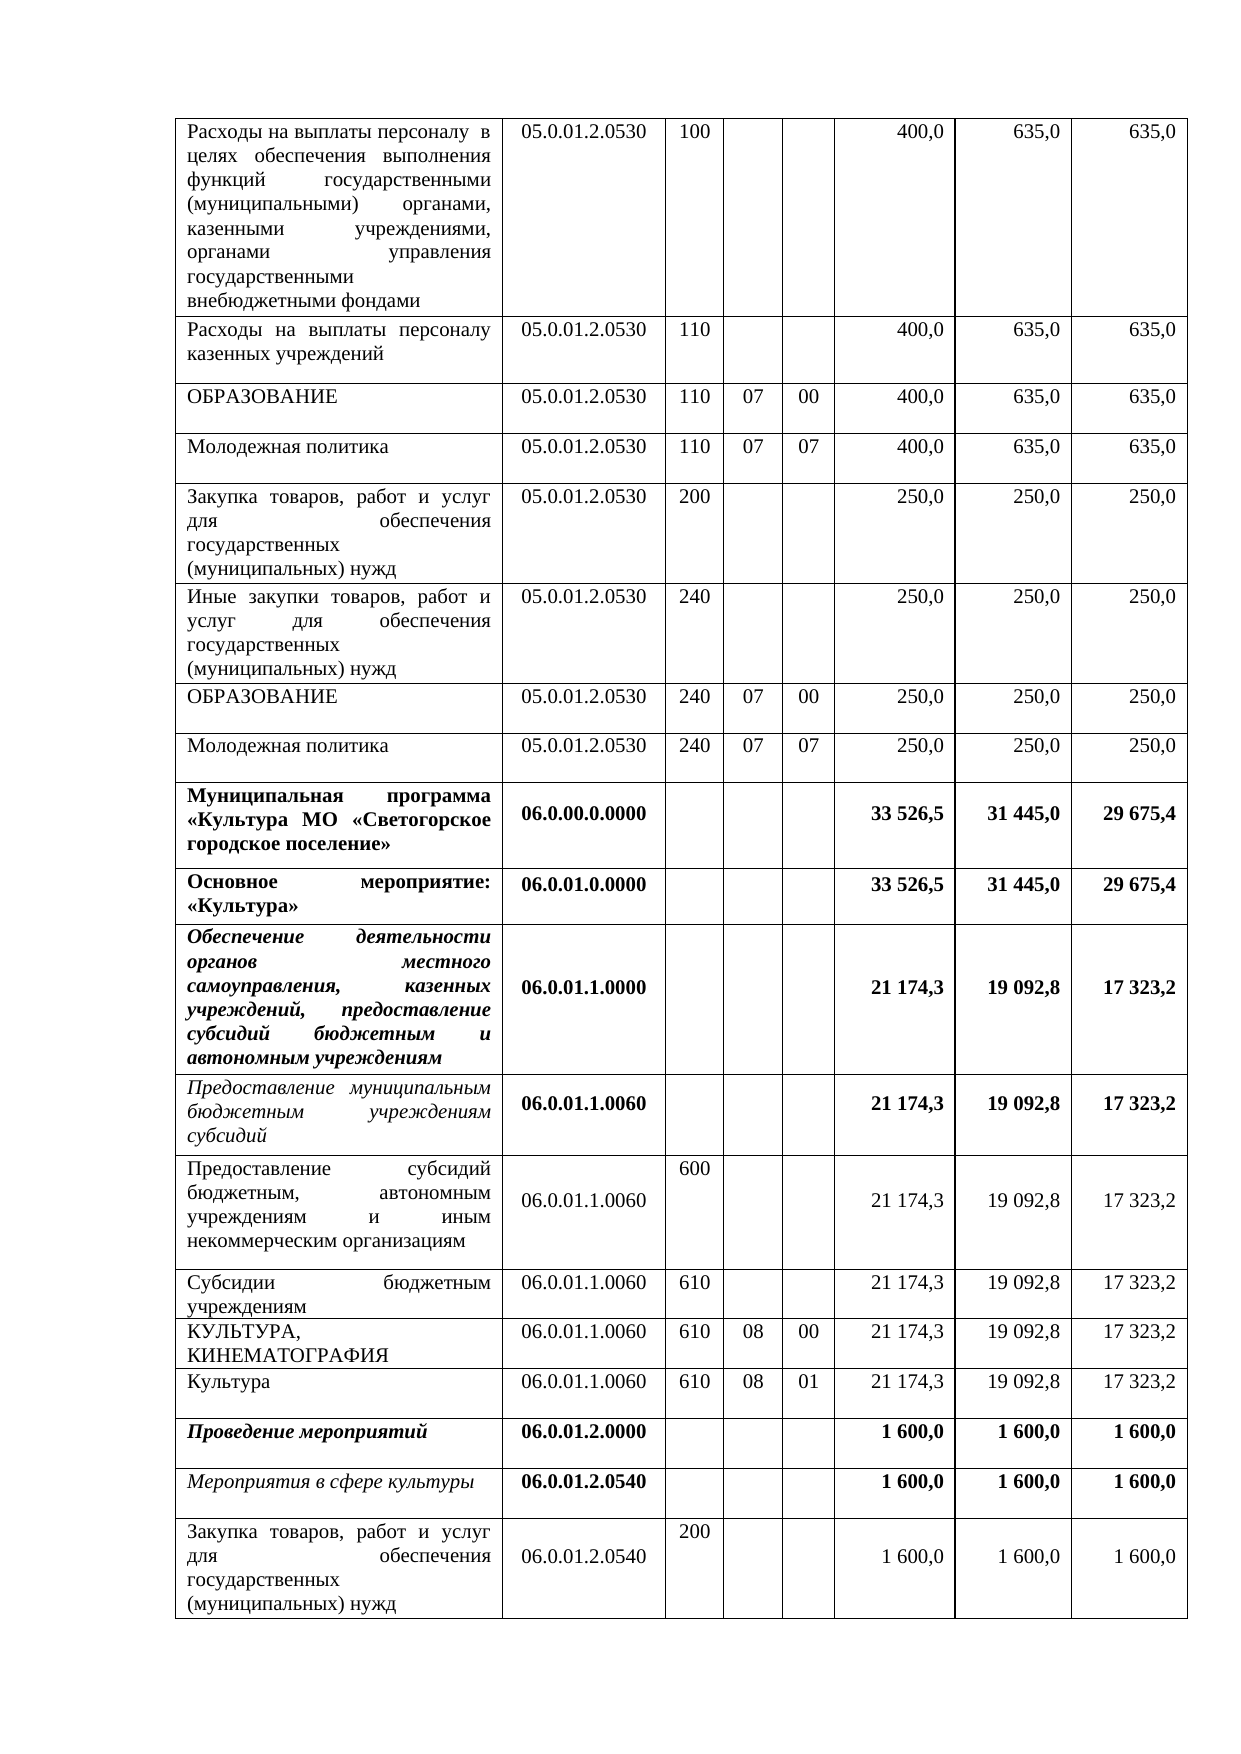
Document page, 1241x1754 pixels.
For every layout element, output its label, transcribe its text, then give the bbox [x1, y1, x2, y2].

table_cell 01 [783, 1369, 834, 1418]
table_cell 610 [666, 1369, 723, 1418]
table_cell [724, 1270, 782, 1318]
table_cell [783, 869, 834, 923]
table_cell 635,0 [956, 317, 1071, 383]
table_cell [724, 869, 782, 923]
table_cell 05.0.01.2.0530 [503, 119, 665, 316]
table_cell 21 174,3 [835, 1319, 954, 1368]
table_cell Основное мероприятие: «Культура» [176, 869, 502, 923]
table_cell 610 [666, 1270, 723, 1318]
table_cell 17 323,2 [1072, 1319, 1187, 1368]
table_cell 05.0.01.2.0530 [503, 484, 665, 583]
table_cell 06.0.01.1.0060 [503, 1369, 665, 1418]
table_cell 1 600,0 [835, 1469, 954, 1517]
table_cell [783, 1075, 834, 1155]
table_cell 06.0.01.1.0060 [503, 1156, 665, 1268]
table_cell 250,0 [956, 484, 1071, 583]
table_cell [666, 925, 723, 1074]
table_cell 07 [783, 734, 834, 782]
table_cell [783, 1469, 834, 1517]
table_cell 635,0 [956, 119, 1071, 316]
table_cell [724, 484, 782, 583]
table_cell 250,0 [956, 734, 1071, 782]
table_cell 06.0.01.1.0000 [503, 925, 665, 1074]
table_cell 05.0.01.2.0530 [503, 434, 665, 483]
table_cell 29 675,4 [1072, 869, 1187, 923]
table_cell Проведение мероприятий [176, 1419, 502, 1468]
table_cell 06.0.01.2.0540 [503, 1519, 665, 1617]
table_cell 250,0 [835, 684, 954, 732]
table_cell 31 445,0 [956, 869, 1071, 923]
table_cell [724, 1519, 782, 1617]
table_cell Иные закупки товаров, работ и услуг для обеспечения государственных (муниципальных) нужд [176, 584, 502, 683]
table_cell [724, 925, 782, 1074]
table_cell 31 445,0 [956, 783, 1071, 868]
table_cell [724, 119, 782, 316]
table_cell 100 [666, 119, 723, 316]
table_cell Предоставление субсидий бюджетным, автономным учреждениям и иным некоммерческим организациям [176, 1156, 502, 1268]
table_cell 240 [666, 684, 723, 732]
table_cell [783, 1419, 834, 1468]
table_cell 00 [783, 1319, 834, 1368]
table_cell 240 [666, 734, 723, 782]
table_cell 06.0.01.2.0000 [503, 1419, 665, 1468]
table_cell 06.0.01.1.0060 [503, 1319, 665, 1368]
table_cell 1 600,0 [1072, 1419, 1187, 1468]
table_cell 17 323,2 [1072, 925, 1187, 1074]
table_cell 600 [666, 1156, 723, 1268]
table_cell [783, 119, 834, 316]
table_cell 635,0 [1072, 119, 1187, 316]
table_cell [724, 1156, 782, 1268]
table_cell Муниципальная программа «Культура МО «Светогорское городское поселение» [176, 783, 502, 868]
table_cell 250,0 [835, 734, 954, 782]
table_cell [724, 783, 782, 868]
table_cell 07 [724, 734, 782, 782]
table_cell 17 323,2 [1072, 1156, 1187, 1268]
table_cell 400,0 [835, 119, 954, 316]
table_cell [783, 1270, 834, 1318]
table_cell 05.0.01.2.0530 [503, 384, 665, 433]
table_cell 29 675,4 [1072, 783, 1187, 868]
table_cell 400,0 [835, 384, 954, 433]
table_cell 21 174,3 [835, 1075, 954, 1155]
table_cell 250,0 [956, 584, 1071, 683]
table_cell Расходы на выплаты персоналу в целях обеспечения выполнения функций государственными (муниципальными) органами, казенными учреждениями, органами управления государственными внебюджетными фондами [176, 119, 502, 316]
table_cell 00 [783, 684, 834, 732]
table_cell 17 323,2 [1072, 1075, 1187, 1155]
table_cell [724, 317, 782, 383]
table_cell Молодежная политика [176, 434, 502, 483]
table_cell 1 600,0 [956, 1519, 1071, 1617]
table_cell Субсидии бюджетным учреждениям [176, 1270, 502, 1318]
table_cell 06.0.00.0.0000 [503, 783, 665, 868]
table_cell 635,0 [1072, 384, 1187, 433]
table_cell 635,0 [956, 434, 1071, 483]
table_cell 33 526,5 [835, 783, 954, 868]
table_cell [666, 869, 723, 923]
table_cell 05.0.01.2.0530 [503, 317, 665, 383]
table_cell 07 [724, 384, 782, 433]
table_cell ОБРАЗОВАНИЕ [176, 684, 502, 732]
table_cell КУЛЬТУРА, КИНЕМАТОГРАФИЯ [176, 1319, 502, 1368]
table_cell 06.0.01.2.0540 [503, 1469, 665, 1517]
table_cell 17 323,2 [1072, 1369, 1187, 1418]
table_cell Закупка товаров, работ и услуг для обеспечения государственных (муниципальных) нужд [176, 1519, 502, 1617]
table_cell 1 600,0 [835, 1419, 954, 1468]
table_cell 250,0 [1072, 734, 1187, 782]
table_cell 1 600,0 [835, 1519, 954, 1617]
table_cell Закупка товаров, работ и услуг для обеспечения государственных (муниципальных) нужд [176, 484, 502, 583]
table_cell 400,0 [835, 317, 954, 383]
table_cell 19 092,8 [956, 1369, 1071, 1418]
table_cell 1 600,0 [1072, 1519, 1187, 1617]
table_cell 07 [724, 684, 782, 732]
table_cell Молодежная политика [176, 734, 502, 782]
table_cell 250,0 [1072, 684, 1187, 732]
table_cell 19 092,8 [956, 1319, 1071, 1368]
table_cell 21 174,3 [835, 925, 954, 1074]
table_cell 250,0 [835, 584, 954, 683]
table_cell 07 [783, 434, 834, 483]
table_cell 250,0 [835, 484, 954, 583]
table_cell 17 323,2 [1072, 1270, 1187, 1318]
table_cell 19 092,8 [956, 925, 1071, 1074]
table_cell 05.0.01.2.0530 [503, 584, 665, 683]
table_cell Обеспечение деятельности органов местного самоуправления, казенных учреждений, предоставление субсидий бюджетным и автономным учреждениям [176, 925, 502, 1074]
table_cell 250,0 [1072, 584, 1187, 683]
table_cell 250,0 [956, 684, 1071, 732]
table_cell 110 [666, 434, 723, 483]
table_cell Культура [176, 1369, 502, 1418]
table_cell 21 174,3 [835, 1270, 954, 1318]
table_cell [783, 1519, 834, 1617]
table_cell 21 174,3 [835, 1156, 954, 1268]
table_cell 08 [724, 1369, 782, 1418]
table_cell [724, 1469, 782, 1517]
table_cell 33 526,5 [835, 869, 954, 923]
table_cell 240 [666, 584, 723, 683]
table_cell [783, 484, 834, 583]
table_cell [783, 317, 834, 383]
table_cell 00 [783, 384, 834, 433]
table_cell [724, 1419, 782, 1468]
table_cell 06.0.01.0.0000 [503, 869, 665, 923]
table_cell 07 [724, 434, 782, 483]
table_cell 635,0 [1072, 434, 1187, 483]
table_cell 250,0 [1072, 484, 1187, 583]
table_cell 610 [666, 1319, 723, 1368]
table_cell [724, 584, 782, 683]
table_cell 1 600,0 [1072, 1469, 1187, 1517]
table_cell 05.0.01.2.0530 [503, 734, 665, 782]
table_cell [666, 783, 723, 868]
table_cell [724, 1075, 782, 1155]
table_cell 06.0.01.1.0060 [503, 1075, 665, 1155]
table_cell 635,0 [1072, 317, 1187, 383]
table_cell 08 [724, 1319, 782, 1368]
table_cell 400,0 [835, 434, 954, 483]
table_cell [666, 1075, 723, 1155]
table_cell [783, 584, 834, 683]
table_cell 110 [666, 384, 723, 433]
table_cell [666, 1419, 723, 1468]
table_cell 635,0 [956, 384, 1071, 433]
table_cell Предоставление муниципальным бюджетным учреждениям субсидий [176, 1075, 502, 1155]
table_cell [666, 1469, 723, 1517]
table_cell Мероприятия в сфере культуры [176, 1469, 502, 1517]
table_cell 21 174,3 [835, 1369, 954, 1418]
table_cell 19 092,8 [956, 1156, 1071, 1268]
table_cell 19 092,8 [956, 1075, 1071, 1155]
table_cell 1 600,0 [956, 1469, 1071, 1517]
table_cell [783, 1156, 834, 1268]
table_cell [783, 925, 834, 1074]
table_cell 05.0.01.2.0530 [503, 684, 665, 732]
table_cell Расходы на выплаты персоналу казенных учреждений [176, 317, 502, 383]
table_cell 110 [666, 317, 723, 383]
table_cell 200 [666, 1519, 723, 1617]
table_cell 1 600,0 [956, 1419, 1071, 1468]
table_cell 06.0.01.1.0060 [503, 1270, 665, 1318]
table_cell ОБРАЗОВАНИЕ [176, 384, 502, 433]
table_cell 19 092,8 [956, 1270, 1071, 1318]
table_cell [783, 783, 834, 868]
table_cell 200 [666, 484, 723, 583]
